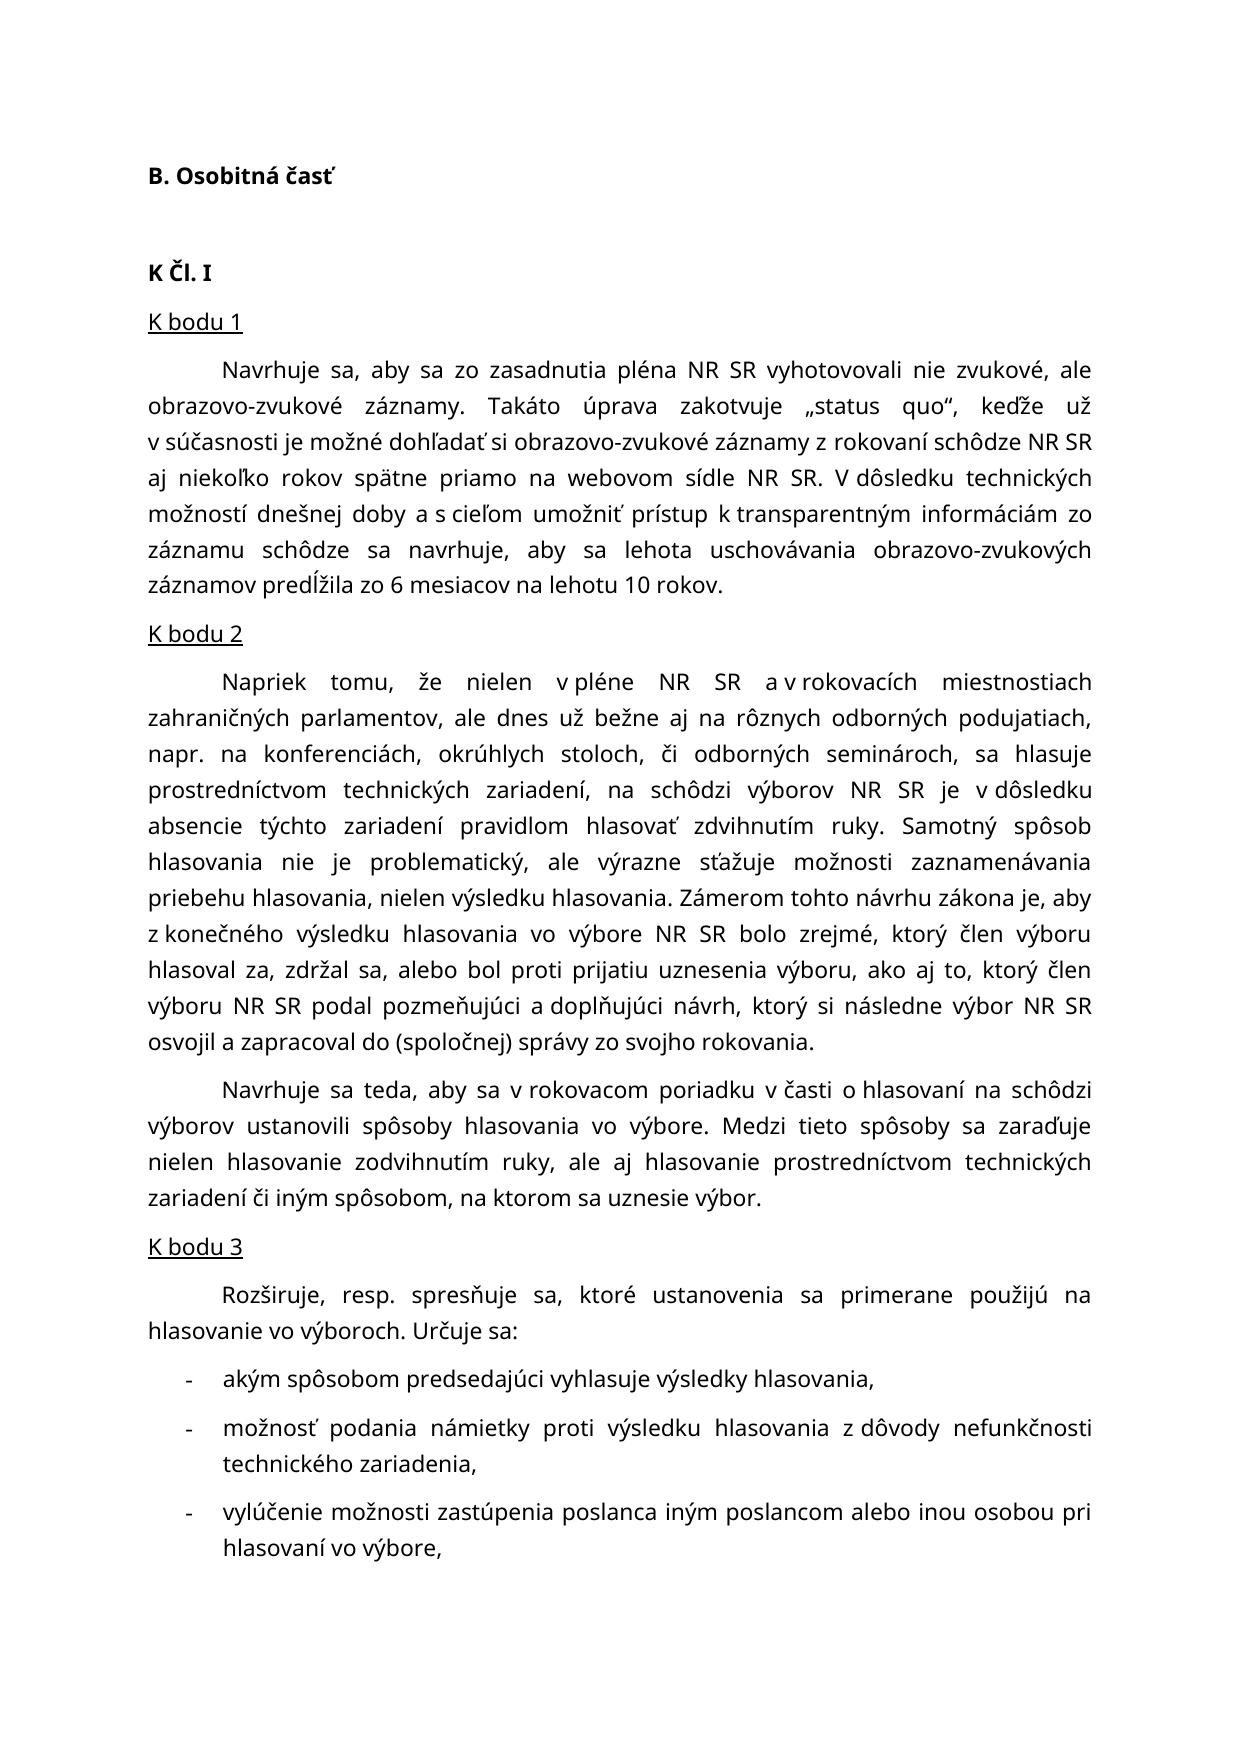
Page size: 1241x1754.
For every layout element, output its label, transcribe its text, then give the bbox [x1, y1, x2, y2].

list vylúčenie možnosti zastúpenia poslanca iným poslancom alebo inou osobou pri hlasovaní vo výbore, [185, 1496, 1093, 1563]
text B. Osobitná časť [148, 160, 1093, 191]
text K Čl. I [148, 257, 1093, 288]
text K bodu 1 [148, 305, 1093, 337]
text Navrhuje sa teda, aby sa v rokovacom poriadku v časti o hlasovaní na schôdzi výborov ustanovili spôsoby hlasovania vo výbore. Medzi tieto spôsoby sa zaraďuje nielen hlasovanie zodvihnutím ruky, ale aj hlasovanie prostredníctvom technických zariadení či iným spôsobom, na ktorom sa uznesie výbor. [148, 1074, 1093, 1213]
text Napriek tomu, že nielen v pléne NR SR a v rokovacích miestnostiach zahraničných parlamentov, ale dnes už bežne aj na rôznych odborných podujatiach, napr. na konferenciách, okrúhlych stoloch, či odborných seminároch, sa hlasuje prostredníctvom technických zariadení, na schôdzi výborov NR SR je v dôsledku absencie týchto zariadení pravidlom hlasovať zdvihnutím ruky. Samotný spôsob hlasovania nie je problematický, ale výrazne sťažuje možnosti zaznamenávania priebehu hlasovania, nielen výsledku hlasovania. Zámerom tohto návrhu zákona je, aby z konečného výsledku hlasovania vo výbore NR SR bolo zrejmé, ktorý člen výboru hlasoval za, zdržal sa, alebo bol proti prijatiu uznesenia výboru, ako aj to, ktorý člen výboru NR SR podal pozmeňujúci a doplňujúci návrh, ktorý si následne výbor NR SR osvojil a zapracoval do (spoločnej) správy zo svojho rokovania. [148, 666, 1093, 1057]
text K bodu 2 [148, 618, 1093, 649]
list možnosť podania námietky proti výsledku hlasovania z dôvody nefunkčnosti technického zariadenia, [185, 1412, 1093, 1479]
text Rozširuje, resp. spresňuje sa, ktoré ustanovenia sa primerane použijú na hlasovanie vo výboroch. Určuje sa: [148, 1279, 1093, 1346]
text Navrhuje sa, aby sa zo zasadnutia pléna NR SR vyhotovovali nie zvukové, ale obrazovo-zvukové záznamy. Takáto úprava zakotvuje „status quo“, keďže už v súčasnosti je možné dohľadať si obrazovo-zvukové záznamy z rokovaní schôdze NR SR aj niekoľko rokov spätne priamo na webovom sídle NR SR. V dôsledku technických možností dnešnej doby a s cieľom umožniť prístup k transparentným informáciám zo záznamu schôdze sa navrhuje, aby sa lehota uschovávania obrazovo-zvukových záznamov predĺžila zo 6 mesiacov na lehotu 10 rokov. [148, 354, 1093, 601]
text K bodu 3 [148, 1230, 1093, 1262]
list akým spôsobom predsedajúci vyhlasuje výsledky hlasovania, [185, 1363, 1093, 1394]
